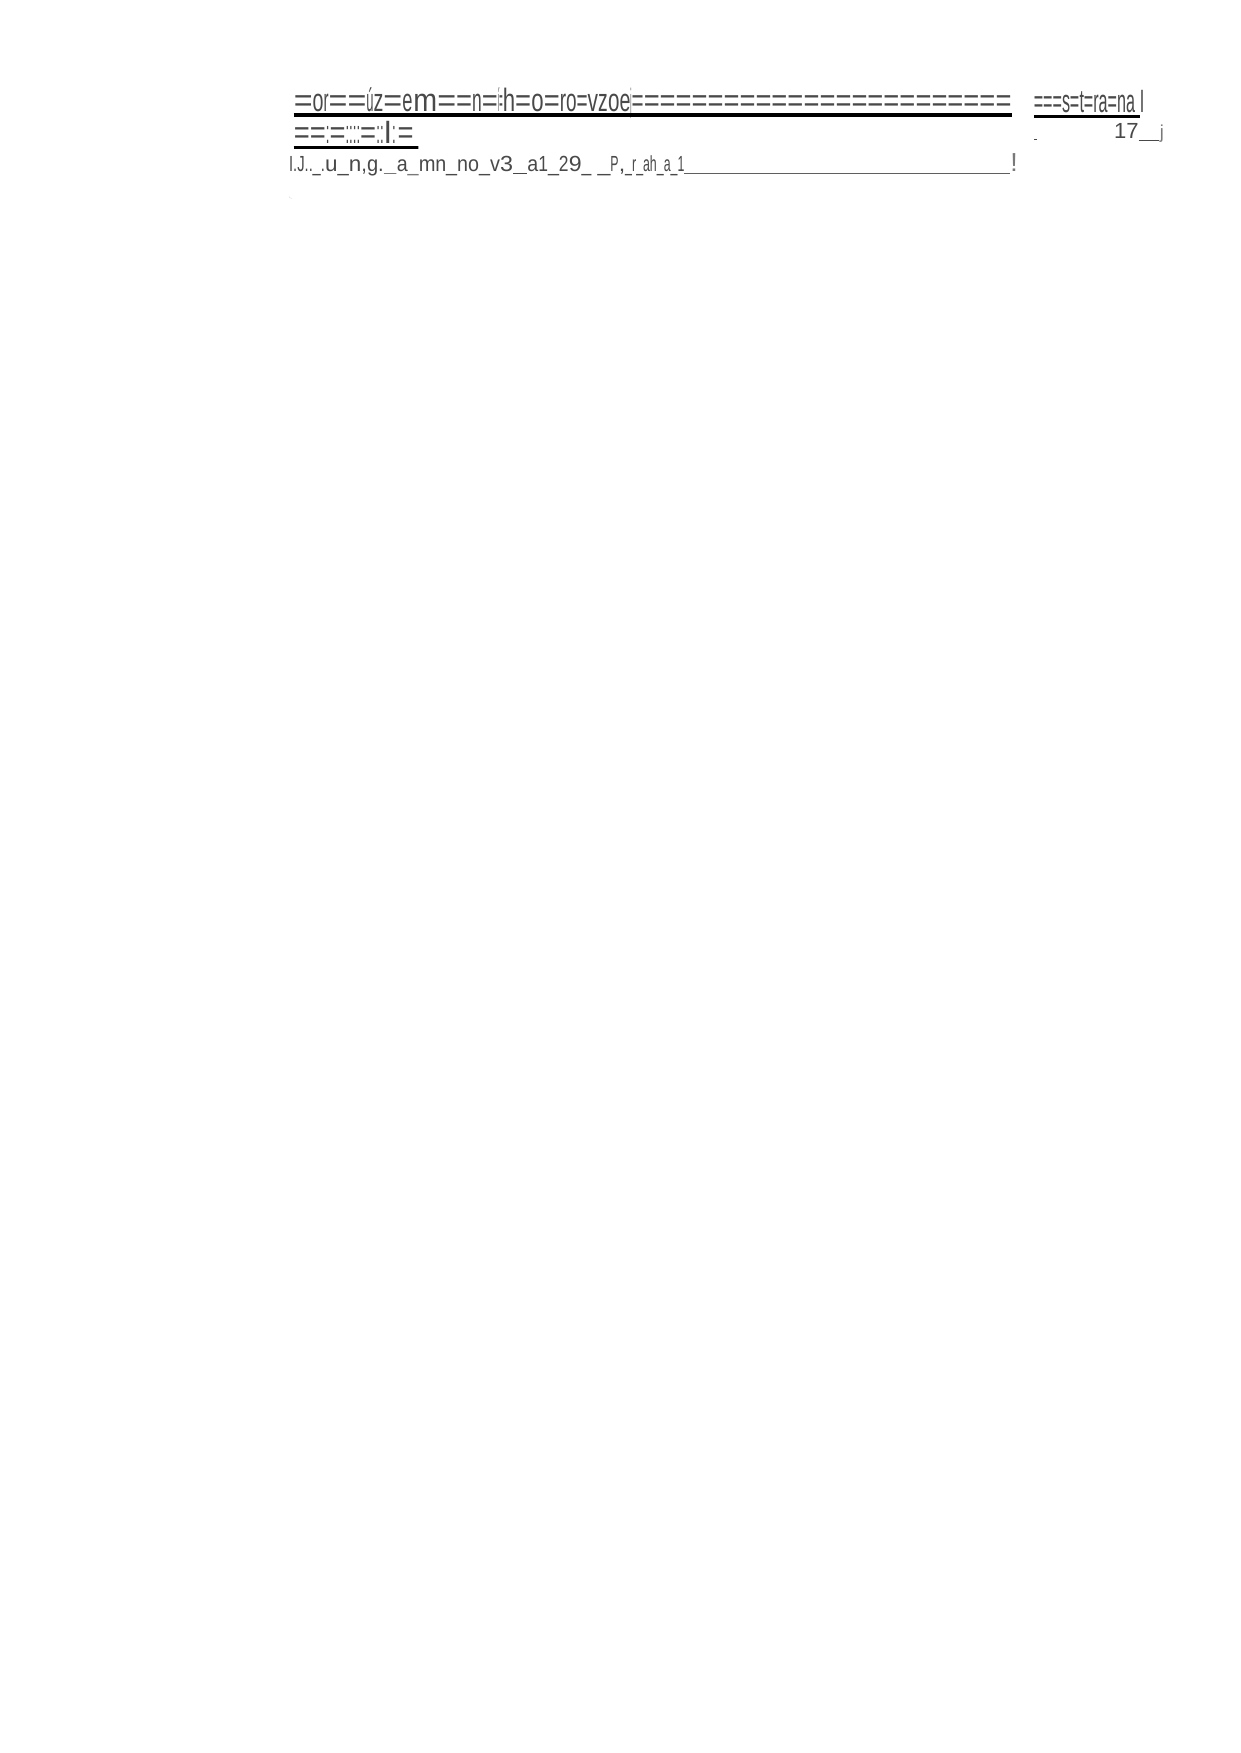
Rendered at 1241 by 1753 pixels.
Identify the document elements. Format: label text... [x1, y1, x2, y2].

text I.J.._.u_n,g. a_mn_no_v3 a1_29_ _P,_r_ah_a_1 ! l.._ [289, 150, 1023, 204]
text 17 j [1114, 120, 1182, 144]
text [293, 85, 1023, 150]
text ===s=t=ra=na I [1033, 85, 1182, 120]
